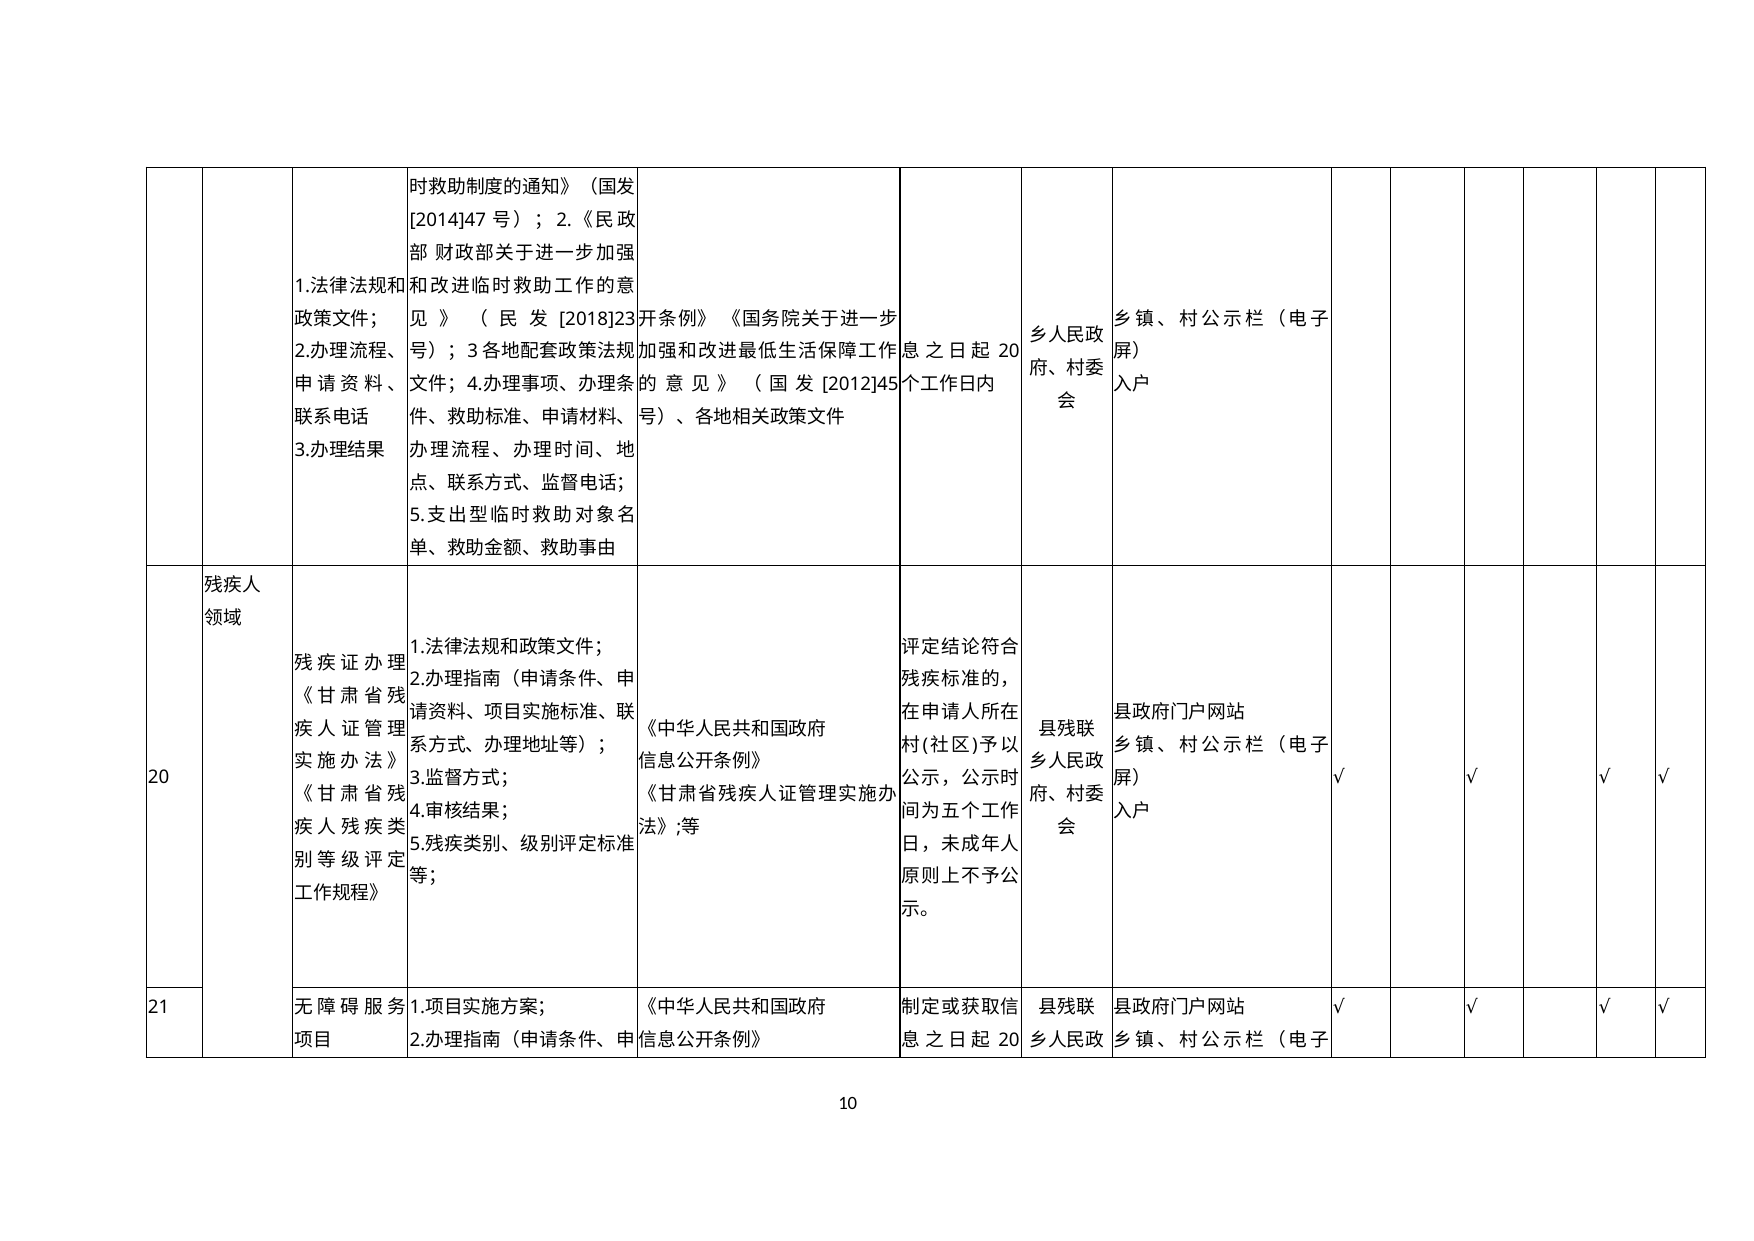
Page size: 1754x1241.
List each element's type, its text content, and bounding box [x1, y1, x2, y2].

table_cell √ [1465, 988, 1523, 1057]
table_cell 1.法律法规和政策文件； 2.办理指南（申请条件、申请资料、项目实施标准、联系方式、办理地址等）； 3.监督方式； 4.审核结果； 5.残疾类别、级别评定标准等； [408, 566, 637, 987]
table_cell 19 [147, 168, 202, 564]
table_cell √ [1597, 168, 1655, 564]
table_cell 县残联 乡人民政府、村委会 [1022, 566, 1112, 987]
table_cell 评定结论符合残疾标准的，在申请人所在村(社区)予以公示，公示时间为五个工作日，未成年人原则上不予公示。 [901, 566, 1021, 987]
table_cell √ [1332, 566, 1390, 987]
table_cell 县残联 乡人民政府、村委会 [1022, 988, 1112, 1057]
table_cell 残疾人 领域 [203, 566, 292, 1057]
table_cell 县政府门户网站 乡镇、村公示栏（电子屏） 入户 [1113, 566, 1331, 987]
table_cell √ [1656, 988, 1705, 1057]
table_cell 《中华人民共和国政府 信息公开条例》 《甘肃省残疾人证管理实施办法》;等 [638, 566, 899, 987]
table_cell [1391, 566, 1464, 987]
table_cell [1524, 988, 1596, 1057]
table_cell √ [1597, 988, 1655, 1057]
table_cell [1113, 988, 1331, 1057]
table_cell [1391, 988, 1464, 1057]
table_cell [1391, 168, 1464, 564]
table_cell √ [1332, 988, 1390, 1057]
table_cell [638, 168, 899, 564]
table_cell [408, 168, 637, 564]
table_cell √ [1597, 566, 1655, 987]
table_cell 20 [147, 566, 202, 987]
table_cell √ [1332, 168, 1390, 564]
table_cell √ [1465, 168, 1523, 564]
table_cell 21 [147, 988, 202, 1057]
table_cell 《中华人民共和国政府 信息公开条例》 [638, 988, 899, 1057]
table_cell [901, 988, 1021, 1057]
table_cell [1524, 168, 1596, 564]
table_cell 制定或获取信息之日起20个工作日内 [901, 168, 1021, 564]
table_cell 残疾证办理《甘肃省残疾人证管理实施办法》《甘肃省残疾人残疾类别等级评定工作规程》 [293, 566, 407, 987]
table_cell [293, 168, 407, 564]
table_cell √ [1656, 168, 1705, 564]
table_cell √ [1465, 566, 1523, 987]
table_cell [1524, 566, 1596, 987]
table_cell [1113, 168, 1331, 564]
table_cell √ [1656, 566, 1705, 987]
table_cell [408, 988, 637, 1057]
table_cell 无障碍服务项目 [293, 988, 407, 1057]
table_cell 县民政局 乡人民政府、村委会 [1022, 168, 1112, 564]
